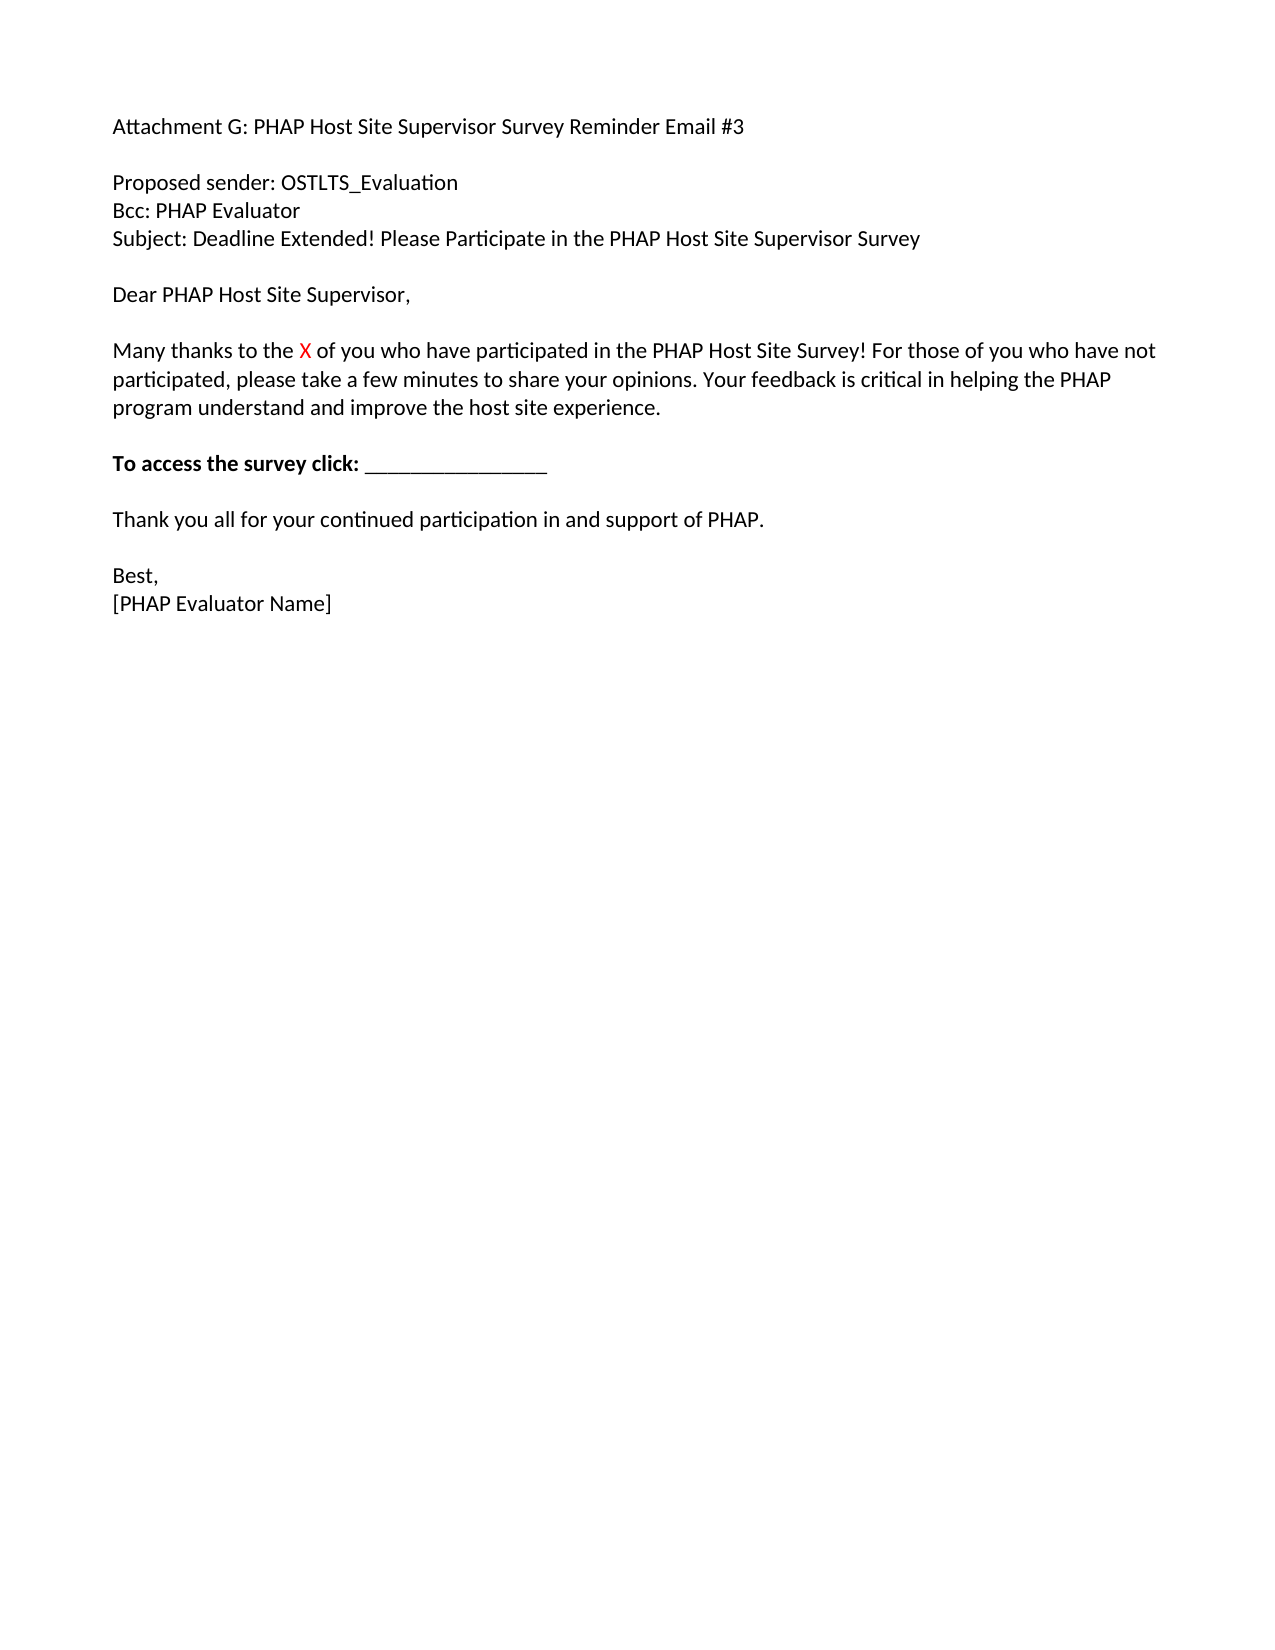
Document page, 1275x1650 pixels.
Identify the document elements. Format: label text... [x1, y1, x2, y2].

text Bcc: PHAP Evaluator [112, 197, 1162, 224]
text Many thanks to the X of you who have participated in the PHAP Host Site Survey! For those of you who have not participated, please take a few minutes to share your opinions. Your feedback is critical in helping the PHAP program understand and improve the host site experience. [112, 337, 1162, 421]
text Subject: Deadline Extended! Please Participate in the PHAP Host Site Supervisor Survey [112, 224, 1162, 253]
text Thank you all for your continued participation in and support of PHAP. [112, 505, 1162, 533]
text Dear PHAP Host Site Supervisor, [112, 281, 1162, 309]
text To access the survey click: ________________ [112, 449, 1162, 477]
text Proposed sender: OSTLTS_Evaluation [112, 168, 1162, 197]
text Best, [112, 561, 1162, 589]
text [PHAP Evaluator Name] [112, 589, 1162, 617]
text Attachment G: PHAP Host Site Supervisor Survey Reminder Email #3 [112, 112, 1162, 141]
